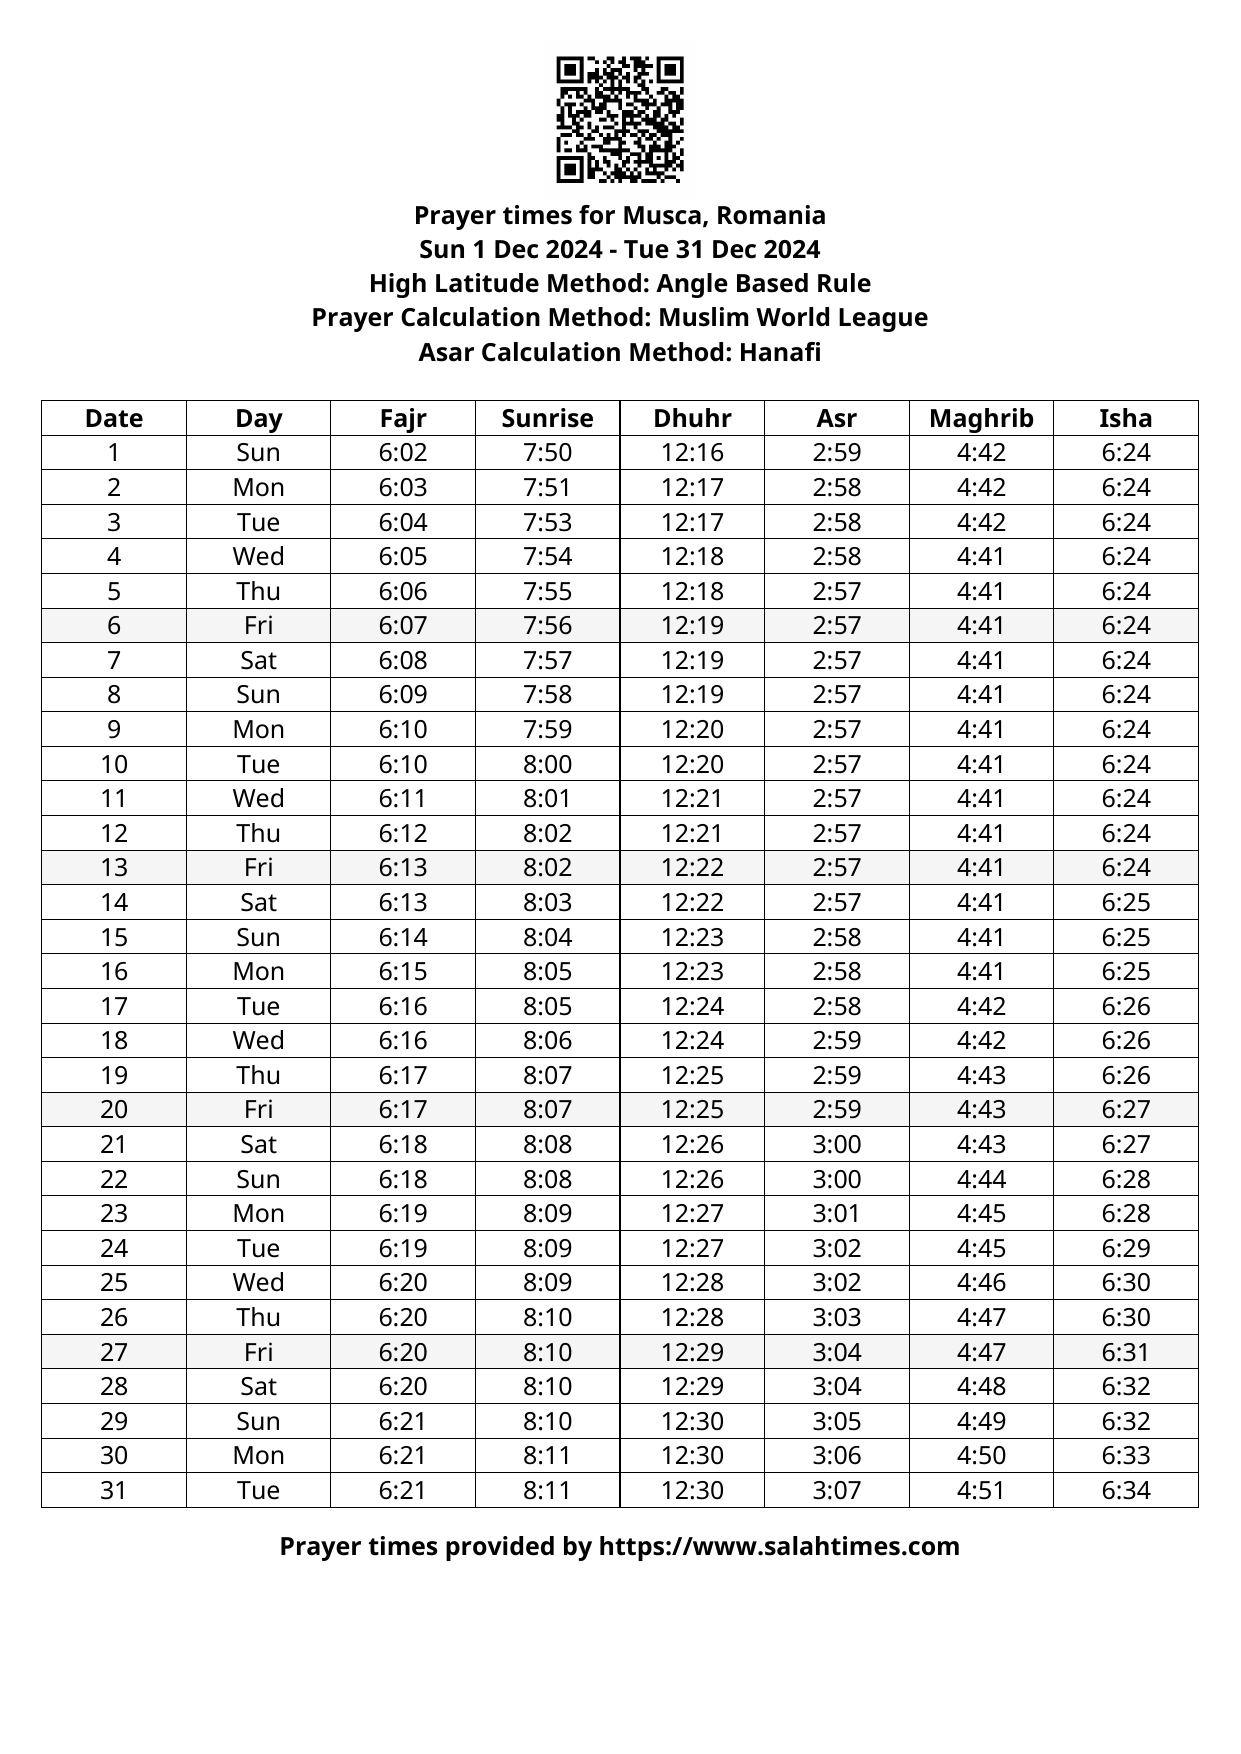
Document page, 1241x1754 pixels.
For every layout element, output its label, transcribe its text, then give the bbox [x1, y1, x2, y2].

table_cell 12:21 [621, 816, 764, 849]
table_cell Thu [187, 816, 330, 849]
table_cell 6:11 [331, 781, 475, 815]
table_cell 6:24 [1054, 539, 1198, 573]
table_cell 6:20 [331, 1335, 475, 1368]
table_cell 4:48 [910, 1369, 1053, 1403]
table_cell 4:42 [910, 470, 1053, 504]
table_cell 4:49 [910, 1404, 1053, 1437]
table_cell 3:02 [765, 1231, 909, 1264]
table_cell 4:41 [910, 712, 1053, 746]
table_cell 12:29 [621, 1369, 764, 1403]
table_cell 4:42 [910, 1024, 1053, 1057]
table_cell 4:41 [910, 747, 1053, 780]
table_cell 12:30 [621, 1473, 764, 1507]
table_cell 6:10 [331, 747, 475, 780]
table_cell 28 [42, 1369, 186, 1403]
table_cell 7:57 [476, 643, 619, 677]
table_cell 6:24 [1054, 609, 1198, 642]
table_cell 6:26 [1054, 1058, 1198, 1092]
table_cell 6:24 [1054, 816, 1198, 849]
table_cell 22 [42, 1162, 186, 1195]
table_cell 6:24 [1054, 436, 1198, 469]
table_cell Thu [187, 574, 330, 607]
table_cell 6:13 [331, 885, 475, 919]
table_cell 6:10 [331, 712, 475, 746]
table_cell 12:27 [621, 1196, 764, 1230]
table_cell 8:08 [476, 1127, 619, 1161]
table_cell 6:25 [1054, 885, 1198, 919]
table_cell Wed [187, 781, 330, 815]
table_cell 12:19 [621, 609, 764, 642]
table_cell 12:30 [621, 1439, 764, 1472]
table_cell 2:57 [765, 816, 909, 849]
table_cell 6:26 [1054, 1024, 1198, 1057]
table_cell 6:19 [331, 1231, 475, 1264]
table_cell 2:59 [765, 1058, 909, 1092]
text Asar Calculation Method: Hanafi [42, 334, 1198, 368]
table_cell 6:28 [1054, 1162, 1198, 1195]
table_cell 19 [42, 1058, 186, 1092]
table_cell 12:22 [621, 851, 764, 884]
table_cell 6:25 [1054, 920, 1198, 953]
table_cell 6:17 [331, 1093, 475, 1126]
table_cell 6:08 [331, 643, 475, 677]
table_cell 21 [42, 1127, 186, 1161]
table_cell 3:07 [765, 1473, 909, 1507]
table_cell 7:59 [476, 712, 619, 746]
table_cell 6:18 [331, 1127, 475, 1161]
table_cell 8:03 [476, 885, 619, 919]
table_cell 14 [42, 885, 186, 919]
table_cell Mon [187, 470, 330, 504]
table_cell 2:57 [765, 574, 909, 607]
table_cell 6:33 [1054, 1439, 1198, 1472]
table_cell 2:57 [765, 678, 909, 711]
table_cell Fri [187, 1093, 330, 1126]
table_cell 6:20 [331, 1369, 475, 1403]
table_cell 12:22 [621, 885, 764, 919]
table_cell 6:21 [331, 1439, 475, 1472]
table_cell 6:15 [331, 954, 475, 988]
table_cell 3:02 [765, 1266, 909, 1299]
text Prayer Calculation Method: Muslim World League [42, 300, 1198, 334]
table_cell 3:01 [765, 1196, 909, 1230]
table_cell Sun [187, 1404, 330, 1437]
table_cell 31 [42, 1473, 186, 1507]
table_cell 8:07 [476, 1058, 619, 1092]
table_cell 4:41 [910, 678, 1053, 711]
table_cell 12:24 [621, 1024, 764, 1057]
table_cell 2:57 [765, 885, 909, 919]
table_cell 4:41 [910, 851, 1053, 884]
table_cell Sun [187, 678, 330, 711]
picture [542, 41, 699, 198]
table_cell 3:06 [765, 1439, 909, 1472]
table_cell 8:00 [476, 747, 619, 780]
table_cell 26 [42, 1300, 186, 1334]
table_cell 6:20 [331, 1300, 475, 1334]
table_cell 12:27 [621, 1231, 764, 1264]
table_cell 8:09 [476, 1266, 619, 1299]
table_cell 3:00 [765, 1127, 909, 1161]
table_cell 7:50 [476, 436, 619, 469]
table_cell 6:17 [331, 1058, 475, 1092]
table_cell 6:25 [1054, 954, 1198, 988]
table_header Maghrib [910, 401, 1053, 434]
table_cell 8:02 [476, 851, 619, 884]
table_cell 12:23 [621, 920, 764, 953]
table_cell 3 [42, 505, 186, 538]
table_cell 4:43 [910, 1093, 1053, 1126]
table_cell Tue [187, 1231, 330, 1264]
table_cell 8:11 [476, 1473, 619, 1507]
table_cell 8 [42, 678, 186, 711]
table_cell 2:57 [765, 851, 909, 884]
table_cell 4:43 [910, 1058, 1053, 1092]
table_cell 2:57 [765, 643, 909, 677]
table_cell 12:28 [621, 1300, 764, 1334]
table_cell 4:51 [910, 1473, 1053, 1507]
table_cell 5 [42, 574, 186, 607]
table_cell 7:55 [476, 574, 619, 607]
table_cell 7:58 [476, 678, 619, 711]
table_header Fajr [331, 401, 475, 434]
table_cell 4 [42, 539, 186, 573]
table_cell 6:24 [1054, 505, 1198, 538]
table_cell 6:12 [331, 816, 475, 849]
table_cell 2:59 [765, 436, 909, 469]
table_cell Mon [187, 1439, 330, 1472]
table_header Isha [1054, 401, 1198, 434]
table_cell 6:13 [331, 851, 475, 884]
table_cell 6:05 [331, 539, 475, 573]
table_cell Mon [187, 954, 330, 988]
table_cell 2:59 [765, 1024, 909, 1057]
table_cell 6:30 [1054, 1300, 1198, 1334]
table_cell 4:41 [910, 954, 1053, 988]
text Prayer times for Musca, Romania [42, 198, 1198, 232]
table_cell Sat [187, 1127, 330, 1161]
table_cell 6:34 [1054, 1473, 1198, 1507]
table_cell 6:19 [331, 1196, 475, 1230]
table_cell 3:04 [765, 1369, 909, 1403]
table_cell 3:00 [765, 1162, 909, 1195]
table_cell 6:14 [331, 920, 475, 953]
table_cell Wed [187, 1266, 330, 1299]
table_cell 6:24 [1054, 470, 1198, 504]
table_cell Tue [187, 1473, 330, 1507]
table_cell 12:20 [621, 712, 764, 746]
table_cell Fri [187, 851, 330, 884]
table_cell 2:59 [765, 1093, 909, 1126]
table_cell 12:17 [621, 470, 764, 504]
table_cell 7:56 [476, 609, 619, 642]
table_cell 2:58 [765, 920, 909, 953]
table_cell 6:32 [1054, 1404, 1198, 1437]
table_cell 6:24 [1054, 781, 1198, 815]
table_cell 6:09 [331, 678, 475, 711]
table_cell 12:28 [621, 1266, 764, 1299]
table_cell 2:57 [765, 712, 909, 746]
table_header Date [42, 401, 186, 434]
table_cell 6:20 [331, 1266, 475, 1299]
table_cell 12:16 [621, 436, 764, 469]
table_cell 9 [42, 712, 186, 746]
table_cell 27 [42, 1335, 186, 1368]
table_cell 8:10 [476, 1335, 619, 1368]
table_cell 12:30 [621, 1404, 764, 1437]
table_cell 4:41 [910, 920, 1053, 953]
table_cell 3:03 [765, 1300, 909, 1334]
table_cell 12:23 [621, 954, 764, 988]
table_cell 8:10 [476, 1404, 619, 1437]
table_cell 6:31 [1054, 1335, 1198, 1368]
table_cell 12:18 [621, 539, 764, 573]
table_cell 10 [42, 747, 186, 780]
table_header Asr [765, 401, 909, 434]
table_cell Wed [187, 1024, 330, 1057]
table_cell 2:58 [765, 989, 909, 1022]
table_cell 4:42 [910, 505, 1053, 538]
table_header Dhuhr [621, 401, 764, 434]
table_cell Sun [187, 1162, 330, 1195]
table_cell 3:04 [765, 1335, 909, 1368]
table_cell 8:11 [476, 1439, 619, 1472]
table_cell 11 [42, 781, 186, 815]
table_cell 2:57 [765, 781, 909, 815]
table_cell 6:24 [1054, 712, 1198, 746]
table_cell 6:27 [1054, 1093, 1198, 1126]
table_cell 8:07 [476, 1093, 619, 1126]
table_cell 12:26 [621, 1127, 764, 1161]
table_cell 6:28 [1054, 1196, 1198, 1230]
table_cell Sat [187, 1369, 330, 1403]
table_cell 6:29 [1054, 1231, 1198, 1264]
table_cell 8:02 [476, 816, 619, 849]
table_cell 18 [42, 1024, 186, 1057]
table_cell 12:17 [621, 505, 764, 538]
table_cell 4:47 [910, 1335, 1053, 1368]
table_cell 12:25 [621, 1093, 764, 1126]
table_cell 4:45 [910, 1196, 1053, 1230]
table_cell 1 [42, 436, 186, 469]
table_cell 25 [42, 1266, 186, 1299]
table_cell 3:05 [765, 1404, 909, 1437]
table_cell 12:18 [621, 574, 764, 607]
table_cell 4:42 [910, 436, 1053, 469]
table_cell 4:47 [910, 1300, 1053, 1334]
table_cell Mon [187, 1196, 330, 1230]
table_cell 2:58 [765, 470, 909, 504]
table_cell 30 [42, 1439, 186, 1472]
table_cell 6:02 [331, 436, 475, 469]
table_cell 6:18 [331, 1162, 475, 1195]
table_cell Tue [187, 989, 330, 1022]
table_cell 12 [42, 816, 186, 849]
table_cell Sun [187, 920, 330, 953]
table_cell 12:29 [621, 1335, 764, 1368]
table_cell 2:58 [765, 539, 909, 573]
table_cell 6:07 [331, 609, 475, 642]
table_cell 6:24 [1054, 851, 1198, 884]
table_cell 12:21 [621, 781, 764, 815]
table_cell Tue [187, 505, 330, 538]
table_cell 6:16 [331, 989, 475, 1022]
table_cell 4:42 [910, 989, 1053, 1022]
table_cell 7:53 [476, 505, 619, 538]
table_cell 6:03 [331, 470, 475, 504]
table_cell Thu [187, 1058, 330, 1092]
table_cell 12:19 [621, 643, 764, 677]
text High Latitude Method: Angle Based Rule [42, 266, 1198, 300]
table_cell 13 [42, 851, 186, 884]
table_cell 2:58 [765, 954, 909, 988]
table_cell Sat [187, 885, 330, 919]
table_cell 29 [42, 1404, 186, 1437]
table_cell 6:24 [1054, 747, 1198, 780]
table_cell 4:43 [910, 1127, 1053, 1161]
text Sun 1 Dec 2024 - Tue 31 Dec 2024 [42, 232, 1198, 266]
table_cell Fri [187, 609, 330, 642]
table_cell 16 [42, 954, 186, 988]
table_cell 8:09 [476, 1231, 619, 1264]
table_header Sunrise [476, 401, 619, 434]
table_cell 12:26 [621, 1162, 764, 1195]
table_cell 8:04 [476, 920, 619, 953]
table_cell 6:06 [331, 574, 475, 607]
table_cell 8:09 [476, 1196, 619, 1230]
table_cell 6 [42, 609, 186, 642]
table_cell 8:05 [476, 954, 619, 988]
table_cell Wed [187, 539, 330, 573]
text Prayer times provided by https://www.salahtimes.com [42, 1528, 1198, 1563]
table_cell 4:41 [910, 781, 1053, 815]
table_cell 12:20 [621, 747, 764, 780]
table_cell 6:21 [331, 1473, 475, 1507]
table_cell 6:32 [1054, 1369, 1198, 1403]
table_cell 6:30 [1054, 1266, 1198, 1299]
table_cell 2 [42, 470, 186, 504]
table_cell 6:26 [1054, 989, 1198, 1022]
table_cell 6:27 [1054, 1127, 1198, 1161]
table_cell 2:58 [765, 505, 909, 538]
table_cell 4:46 [910, 1266, 1053, 1299]
table_cell 4:41 [910, 885, 1053, 919]
table_cell 8:01 [476, 781, 619, 815]
table_cell Mon [187, 712, 330, 746]
table_cell 6:24 [1054, 678, 1198, 711]
table_cell 7:54 [476, 539, 619, 573]
table_cell 8:10 [476, 1369, 619, 1403]
table_cell 4:41 [910, 816, 1053, 849]
table_cell 4:41 [910, 609, 1053, 642]
table_cell 4:45 [910, 1231, 1053, 1264]
table_cell 6:24 [1054, 643, 1198, 677]
table_cell 7:51 [476, 470, 619, 504]
table_cell 12:24 [621, 989, 764, 1022]
table_cell 6:24 [1054, 574, 1198, 607]
table_cell 17 [42, 989, 186, 1022]
table_cell 15 [42, 920, 186, 953]
table_cell 8:06 [476, 1024, 619, 1057]
table_cell 7 [42, 643, 186, 677]
table_cell 4:41 [910, 574, 1053, 607]
table_cell 6:16 [331, 1024, 475, 1057]
table_cell 8:08 [476, 1162, 619, 1195]
table_cell 12:25 [621, 1058, 764, 1092]
table_cell 20 [42, 1093, 186, 1126]
table_cell 6:04 [331, 505, 475, 538]
table_cell Thu [187, 1300, 330, 1334]
table_cell 24 [42, 1231, 186, 1264]
table_cell 8:10 [476, 1300, 619, 1334]
table_header Day [187, 401, 330, 434]
table_cell Tue [187, 747, 330, 780]
table_cell 4:41 [910, 643, 1053, 677]
table_cell 6:21 [331, 1404, 475, 1437]
table_cell 4:41 [910, 539, 1053, 573]
table_cell 2:57 [765, 609, 909, 642]
table_cell 4:50 [910, 1439, 1053, 1472]
table_cell Fri [187, 1335, 330, 1368]
table_cell 2:57 [765, 747, 909, 780]
table_cell Sat [187, 643, 330, 677]
table_cell 8:05 [476, 989, 619, 1022]
table_cell 12:19 [621, 678, 764, 711]
table_cell 23 [42, 1196, 186, 1230]
table_cell 4:44 [910, 1162, 1053, 1195]
table_cell Sun [187, 436, 330, 469]
